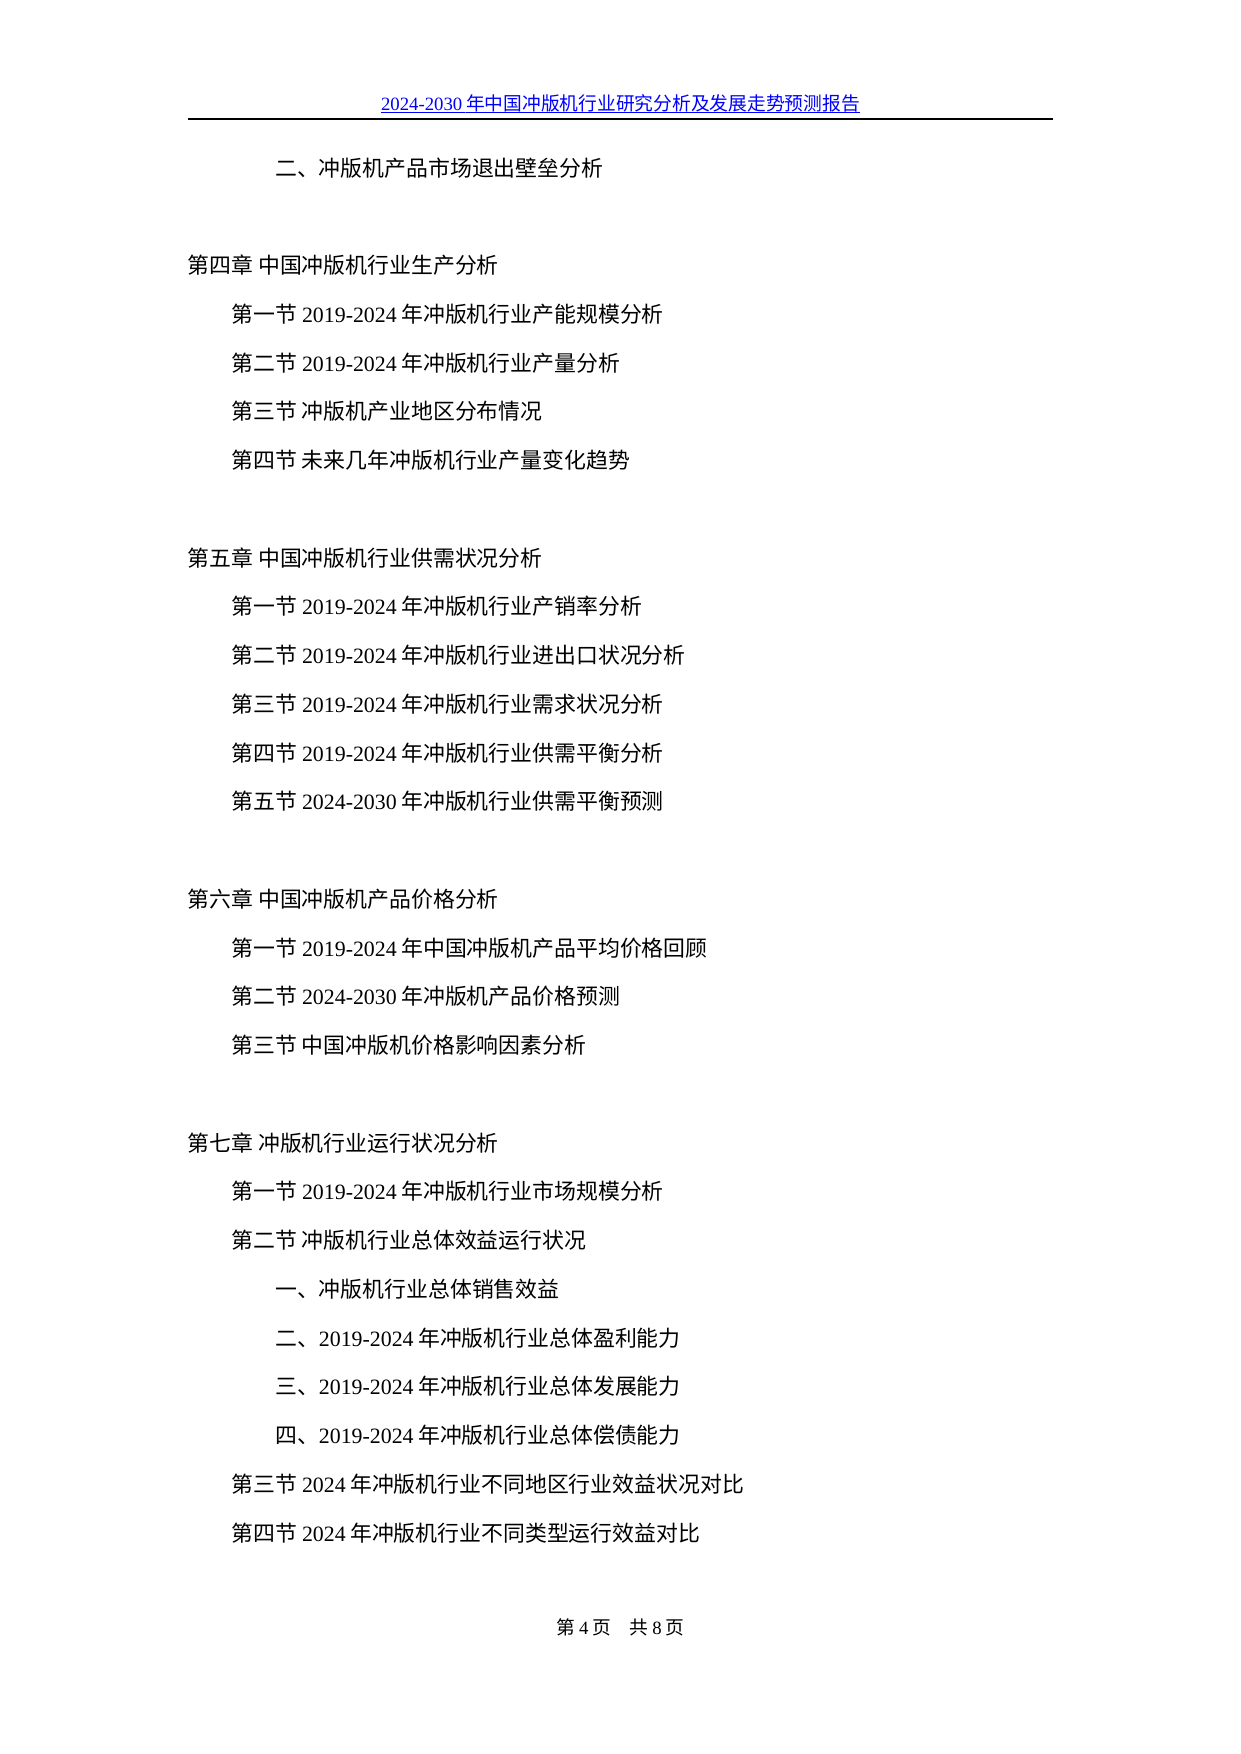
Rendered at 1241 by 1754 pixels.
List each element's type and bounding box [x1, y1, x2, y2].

text [187, 150, 1053, 1548]
